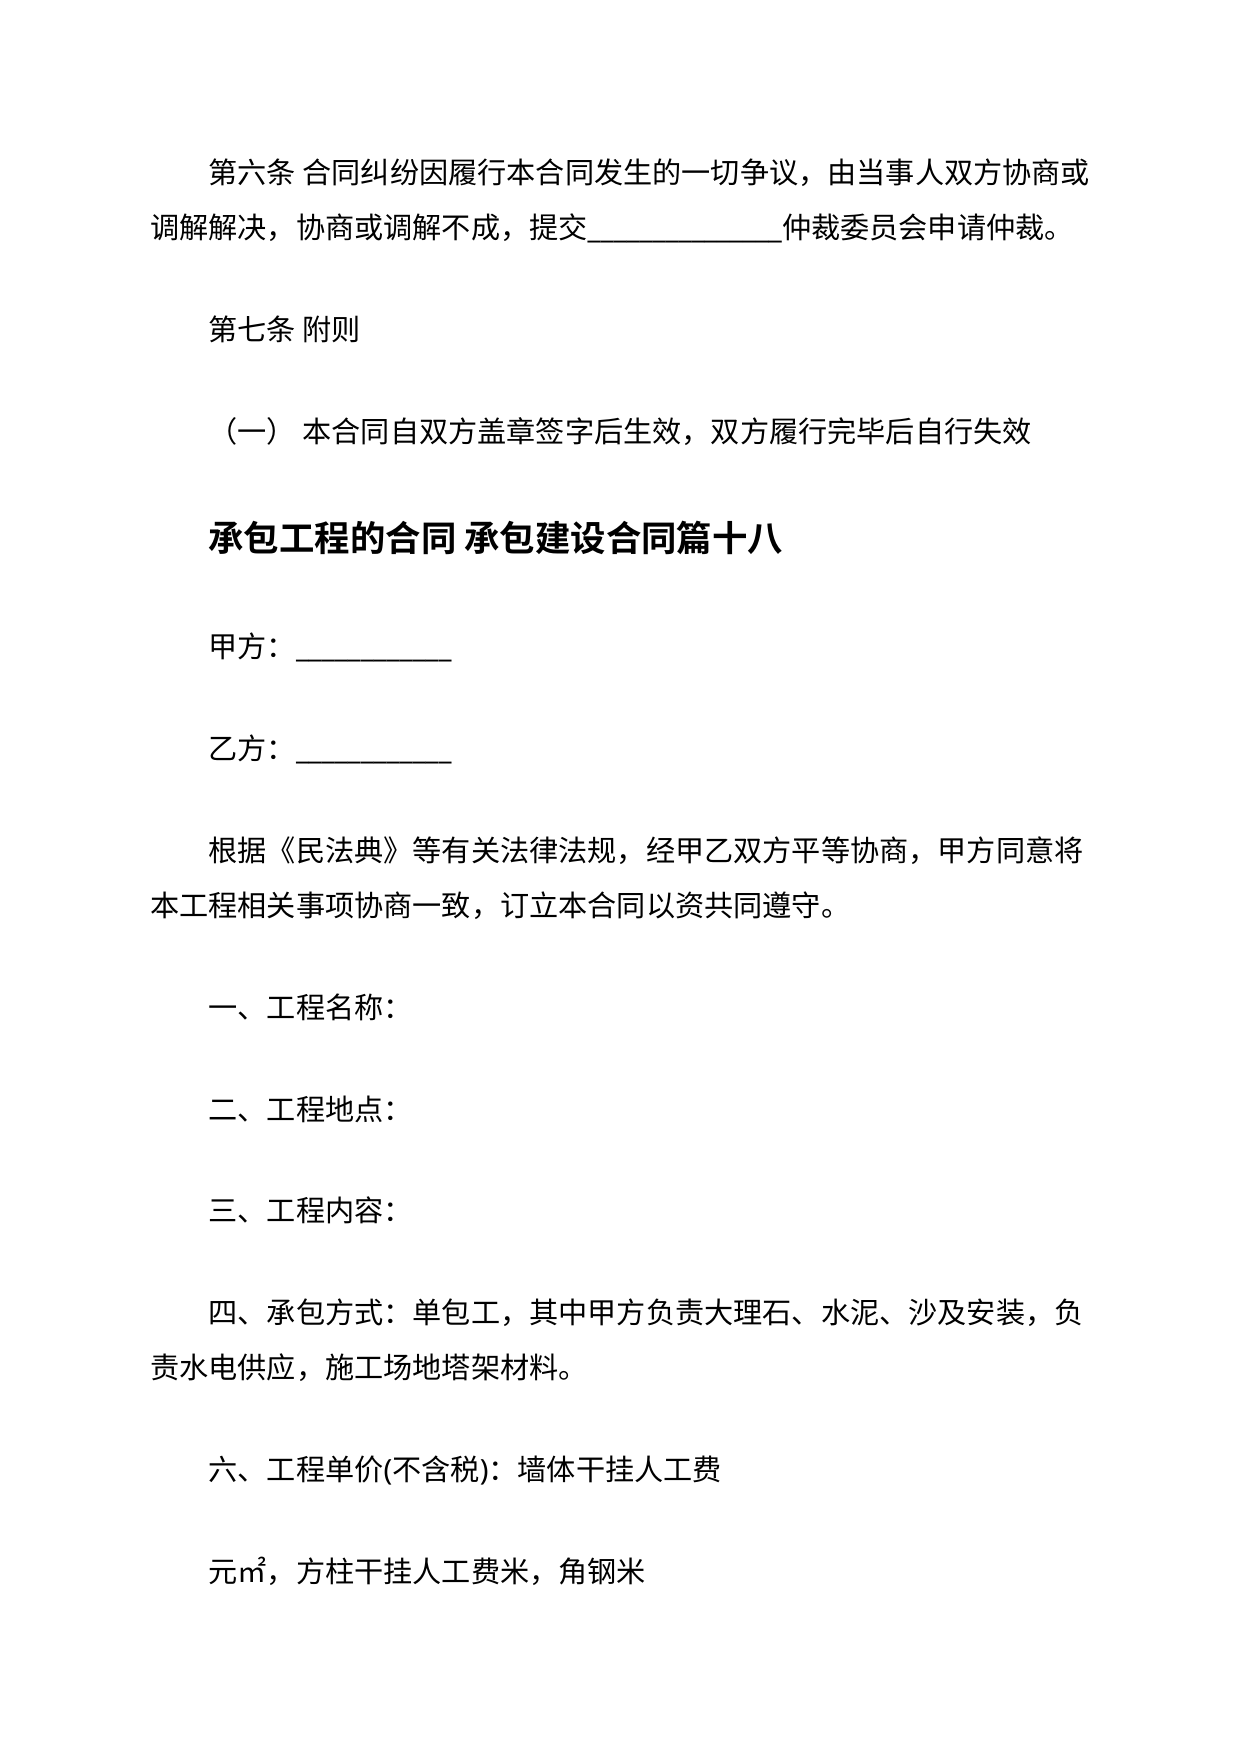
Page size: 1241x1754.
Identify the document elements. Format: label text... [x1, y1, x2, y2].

text 元㎡，方柱干挂人工费米，角钢米 [150, 1548, 1090, 1591]
text 四、承包方式：单包工，其中甲方负责大理石、水泥、沙及安装，负责水电供应，施工场地塔架材料。 [150, 1290, 1090, 1387]
text 根据《民法典》等有关法律法规，经甲乙双方平等协商，甲方同意将本工程相关事项协商一致，订立本合同以资共同遵守。 [150, 828, 1090, 925]
text （一） 本合同自双方盖章签字后生效，双方履行完毕后自行失效 [150, 409, 1090, 451]
text 第六条 合同纠纷因履行本合同发生的一切争议，由当事人双方协商或调解解决，协商或调解不成，提交_______________仲裁委员会申请仲裁。 [150, 150, 1090, 247]
text 三、工程内容： [150, 1188, 1090, 1230]
text 二、工程地点： [150, 1086, 1090, 1128]
text 承包工程的合同 承包建设合同篇十八 [150, 510, 1090, 562]
text 第七条 附则 [150, 307, 1090, 349]
text 六、工程单价(不含税)：墙体干挂人工费 [150, 1446, 1090, 1489]
text 甲方：____________ [150, 624, 1090, 666]
text 乙方：____________ [150, 726, 1090, 768]
text 一、工程名称： [150, 984, 1090, 1027]
